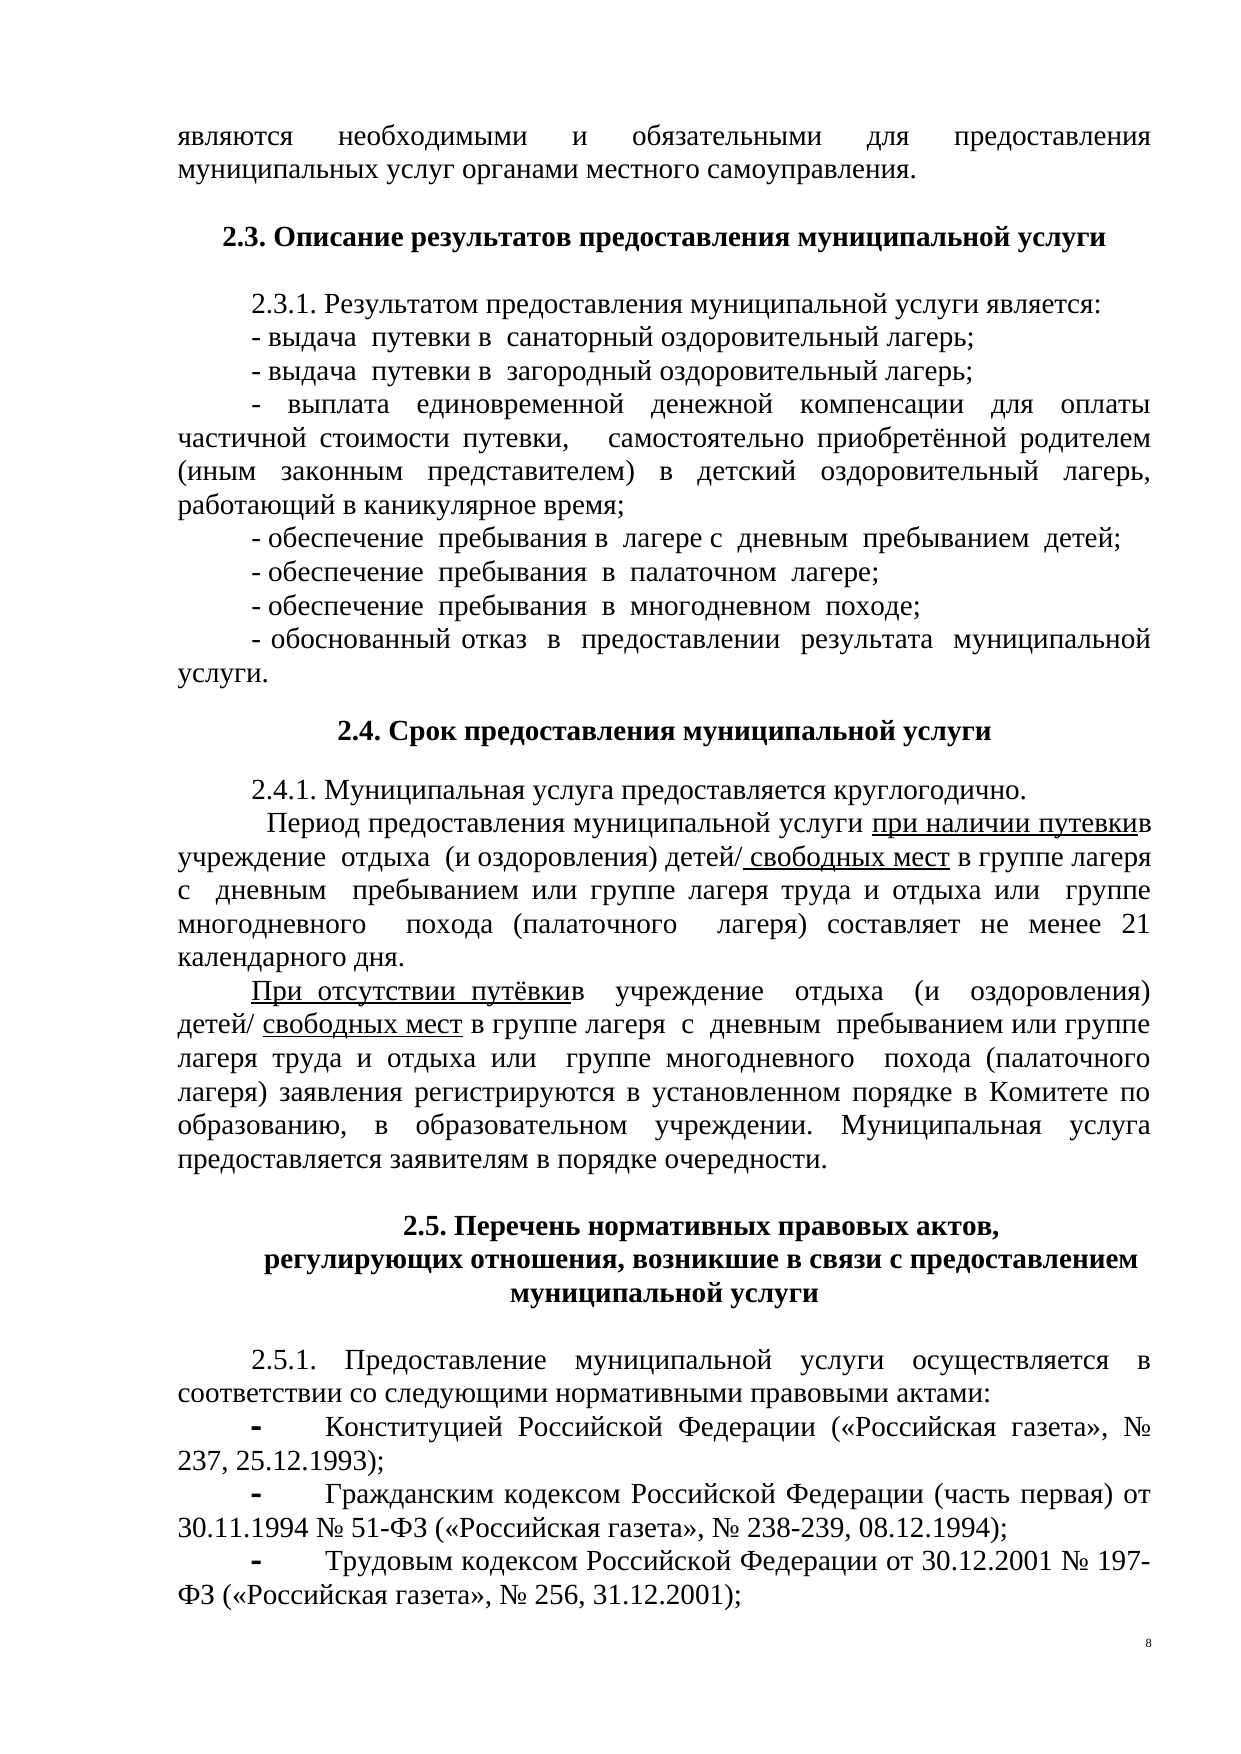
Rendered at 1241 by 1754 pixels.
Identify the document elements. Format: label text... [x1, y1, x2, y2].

list Конституцией Российской Федерации («Российская газета», № 237, 25.12.1993); [177, 1409, 1152, 1476]
text - выплата единовременной денежной компенсации для оплаты частичной стоимости путевки, самостоятельно приобретённой родителем (иным законным представителем) в детский оздоровительный лагерь, работающий в каникулярное время; [177, 386, 1152, 521]
text - выдача путевки в загородный оздоровительный лагерь; [177, 353, 1152, 386]
text 2.4.1. Муниципальная услуга предоставляется круглогодично. [177, 772, 1152, 805]
text 2.5. Перечень нормативных правовых актов, [177, 1208, 1152, 1241]
list Гражданским кодексом Российской Федерации (часть первая) от 30.11.1994 № 51-ФЗ («Российская газета», № 238-239, 08.12.1994); [177, 1476, 1152, 1543]
text При отсутствии путёвкив учреждение отдыха (и оздоровления) детей/ свободных мест в группе лагеря с дневным пребыванием или группе лагеря труда и отдыха или группе многодневного похода (палаточного лагеря) заявления регистрируются в установленном порядке в Комитете по образованию, в образовательном учреждении. Муниципальная услуга предоставляется заявителям в порядке очередности. [177, 973, 1152, 1174]
text - выдача путевки в санаторный оздоровительный лагерь; [177, 319, 1152, 353]
text 2.3. Описание результатов предоставления муниципальной услуги [177, 219, 1152, 252]
text - обеспечение пребывания в лагере с дневным пребыванием детей; [177, 521, 1152, 554]
text регулирующих отношения, возникшие в связи с предоставлением муниципальной услуги [177, 1241, 1152, 1308]
list Трудовым кодексом Российской Федерации от 30.12.2001 № 197-ФЗ («Российская газета», № 256, 31.12.2001); [177, 1543, 1152, 1611]
text - обоснованный отказ в предоставлении результата муниципальной услуги. [177, 621, 1152, 688]
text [177, 118, 1152, 185]
text Период предоставления муниципальной услуги при наличии путевкив учреждение отдыха (и оздоровления) детей/ свободных мест в группе лагеря с дневным пребыванием или группе лагеря труда и отдыха или группе многодневного похода (палаточного лагеря) составляет не менее 21 календарного дня. [177, 805, 1152, 973]
text 2.3.1. Результатом предоставления муниципальной услуги является: [177, 286, 1152, 319]
text - обеспечение пребывания в палаточном лагере; [177, 554, 1152, 588]
text 2.4. Срок предоставления муниципальной услуги [177, 713, 1152, 747]
text 2.5.1. Предоставление муниципальной услуги осуществляется в соответствии со следующими нормативными правовыми актами: [177, 1342, 1152, 1409]
text - обеспечение пребывания в многодневном походе; [177, 588, 1152, 621]
